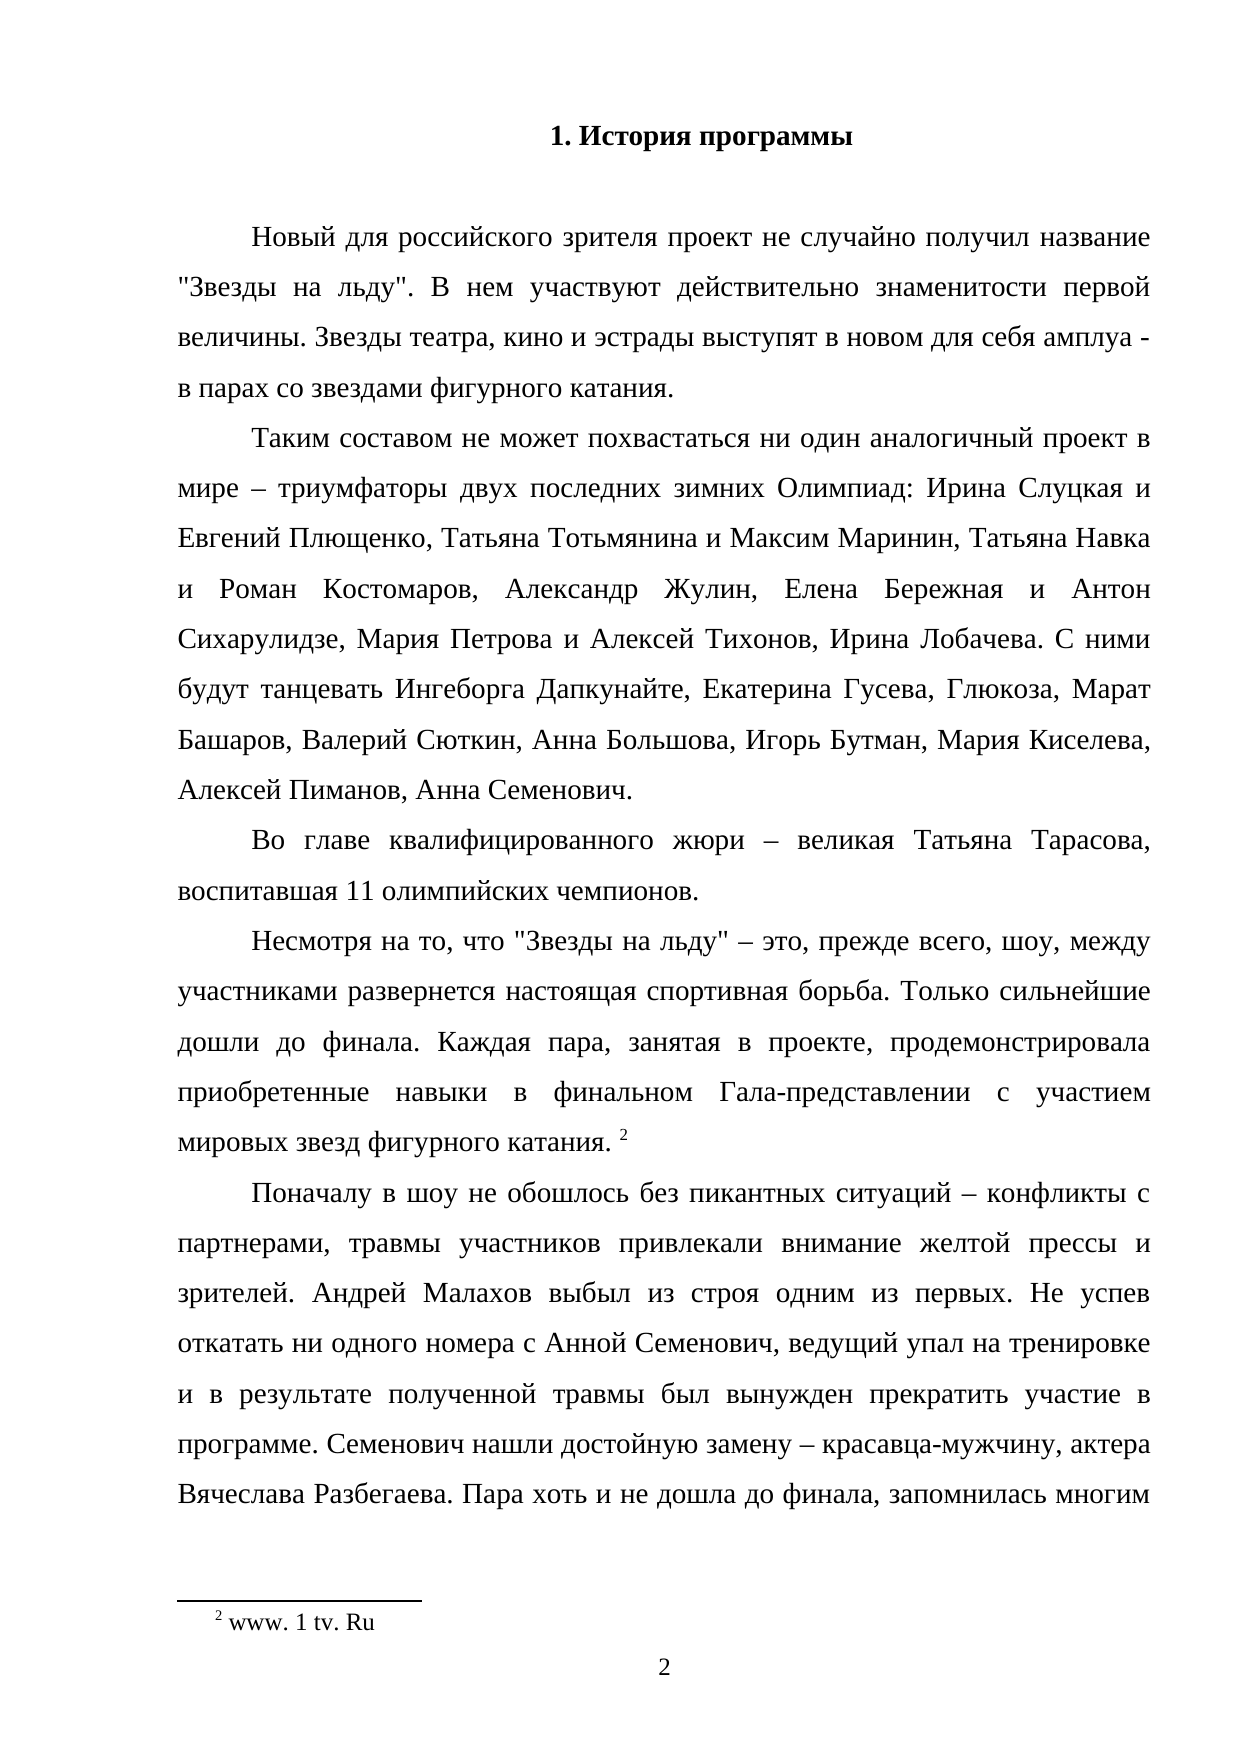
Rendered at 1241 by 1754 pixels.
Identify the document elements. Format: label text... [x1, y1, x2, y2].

text Новый для российского зрителя проект не случайно получил название "Звезды на льду". В нем участвуют действительно знаменитости первой величины. Звезды театра, кино и эстрады выступят в новом для себя амплуа - в парах со звездами фигурного катания. [177, 219, 1152, 403]
text Во главе квалифицированного жюри – великая Татьяна Тарасова, воспитавшая 11 олимпийских чемпионов. [177, 822, 1152, 906]
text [177, 1175, 1152, 1510]
text 1. История программы [177, 118, 1152, 152]
text Таким составом не может похвастаться ни один аналогичный проект в мире – триумфаторы двух последних зимних Олимпиад: Ирина Слуцкая и Евгений Плющенко, Татьяна Тотьмянина и Максим Маринин, Татьяна Навка и Роман Костомаров, Александр Жулин, Елена Бережная и Антон Сихарулидзе, Мария Петрова и Алексей Тихонов, Ирина Лобачева. С ними будут танцевать Ингеборга Дапкунайте, Екатерина Гусева, Глюкоза, Марат Башаров, Валерий Сюткин, Анна Большова, Игорь Бутман, Мария Киселева, Алексей Пиманов, Анна Семенович. [177, 420, 1152, 806]
text Несмотря на то, что "Звезды на льду" – это, прежде всего, шоу, между участниками развернется настоящая спортивная борьба. Только сильнейшие дошли до финала. Каждая пара, занятая в проекте, продемонстрировала приобретенные навыки в финальном Гала-представлении с участием мировых звезд фигурного катания. [177, 923, 1152, 1158]
